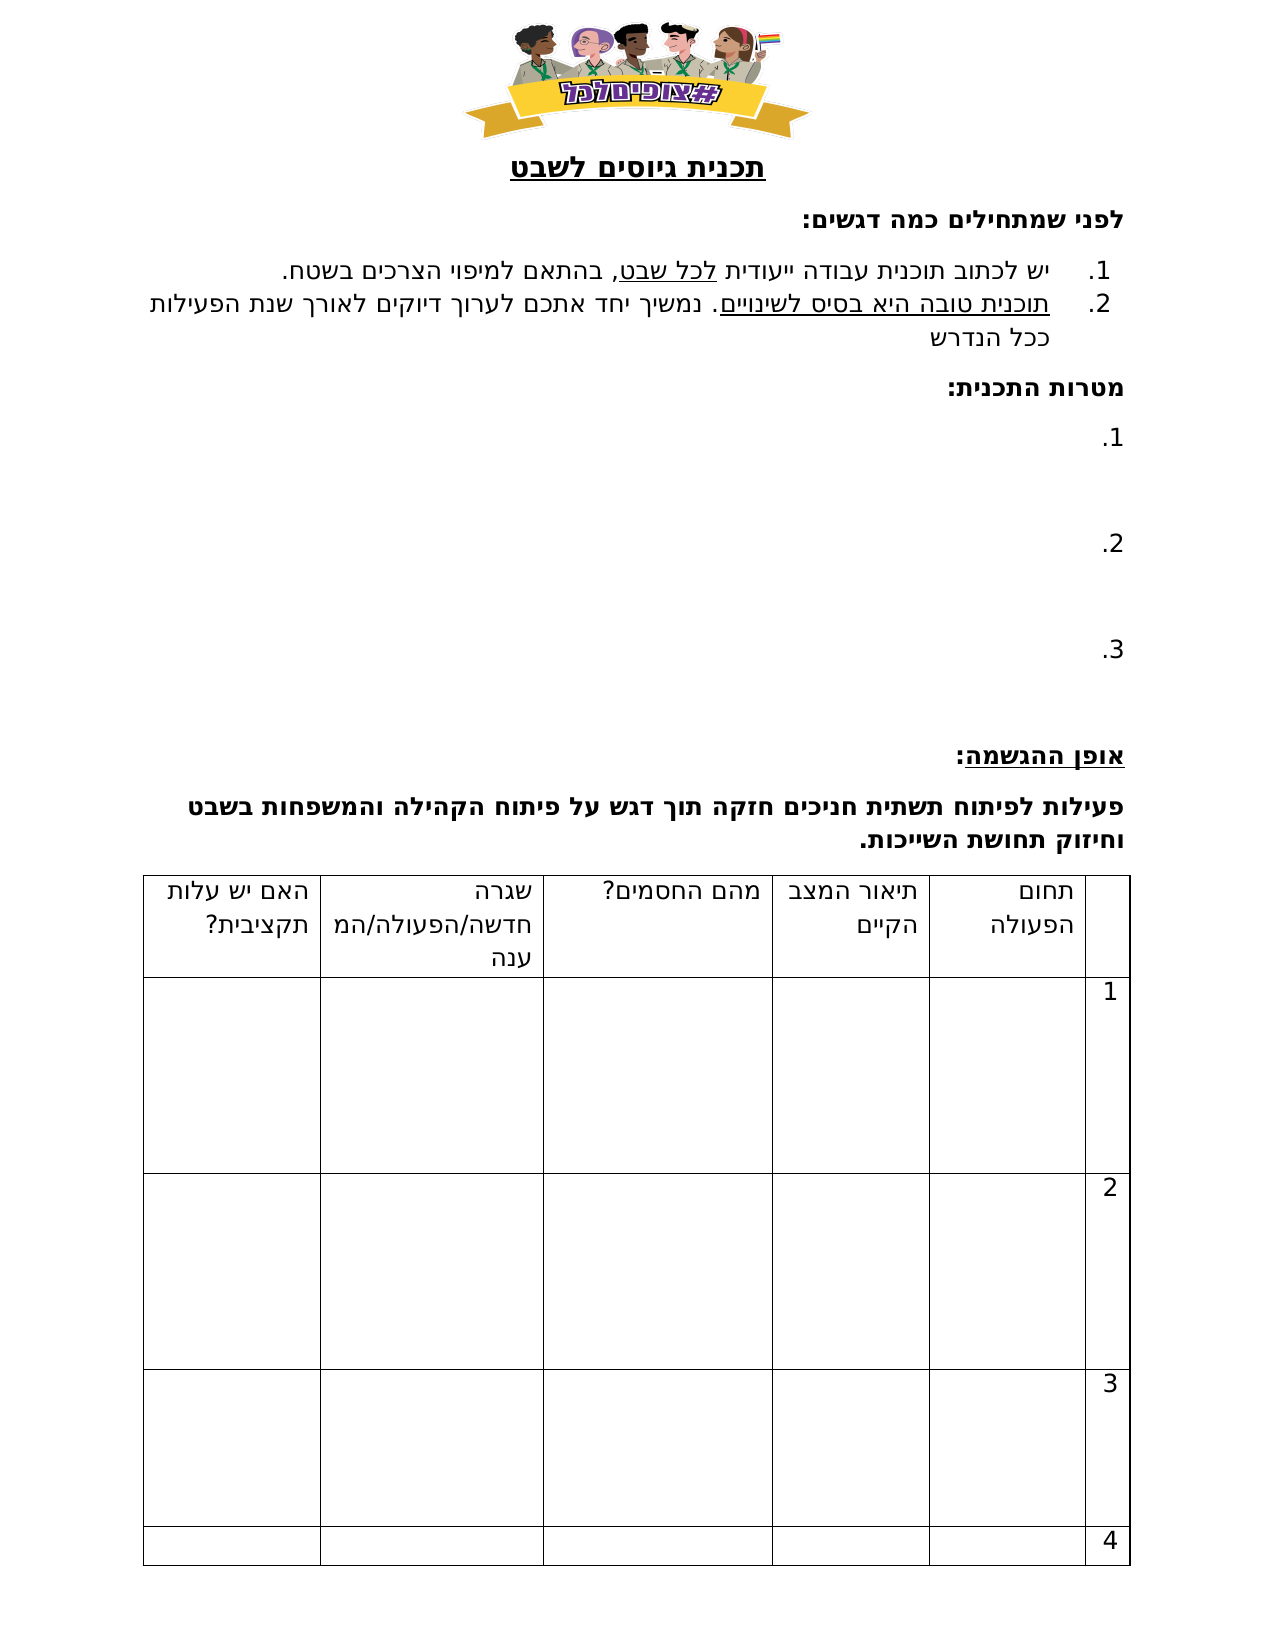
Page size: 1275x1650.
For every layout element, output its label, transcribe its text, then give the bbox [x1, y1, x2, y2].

picture [444, 0, 830, 146]
table_cell [773, 978, 929, 1173]
table_cell [321, 1174, 543, 1369]
table_cell [930, 1527, 1085, 1565]
table_cell 2 [1086, 1174, 1129, 1369]
table_cell [144, 1527, 320, 1565]
table_cell [544, 1527, 772, 1565]
table_header [1086, 876, 1129, 977]
table_cell [144, 978, 320, 1173]
table_cell [544, 978, 772, 1173]
table_cell 1 [1086, 978, 1129, 1173]
table_header האם יש עלות תקציבית? [144, 876, 320, 977]
text אופן ההגשמה: [150, 741, 1125, 771]
table_cell [930, 1370, 1085, 1526]
text תכנית גיוסים לשבט [150, 150, 1125, 184]
table_cell [930, 1174, 1085, 1369]
table_cell [144, 1174, 320, 1369]
text לפני שמתחילים כמה דגשים: [150, 206, 1125, 235]
text 2. [150, 529, 1125, 558]
table_header תחום הפעולה [930, 876, 1085, 977]
table_cell 4 [1086, 1527, 1129, 1565]
table_cell [321, 978, 543, 1173]
list תוכנית טובה היא בסיס לשינויים. נמשיך יחד אתכם לערוך דיוקים לאורך שנת הפעילות ככל הנדרש [150, 289, 1087, 352]
table_cell 3 [1086, 1370, 1129, 1526]
text 3. [150, 635, 1125, 664]
text פעילות לפיתוח תשתית חניכים חזקה תוך דגש על פיתוח הקהילה והמשפחות בשבט וחיזוק תחושת השייכות. [150, 792, 1125, 854]
table_header תיאור המצב הקיים [773, 876, 929, 977]
table_cell [773, 1527, 929, 1565]
list יש לכתוב תוכנית עבודה ייעודית לכל שבט, בהתאם למיפוי הצרכים בשטח. [150, 256, 1087, 285]
text 1. [150, 423, 1125, 452]
table_cell [773, 1370, 929, 1526]
table_header שגרה חדשה/הפעולה/המענה [321, 876, 543, 977]
table_cell [930, 978, 1085, 1173]
table_cell [544, 1174, 772, 1369]
table_cell [144, 1370, 320, 1526]
table_cell [321, 1527, 543, 1565]
text מטרות התכנית: [150, 373, 1125, 402]
table_header מהם החסמים? [544, 876, 772, 977]
table_cell [321, 1370, 543, 1526]
table_cell [544, 1370, 772, 1526]
table_cell [773, 1174, 929, 1369]
